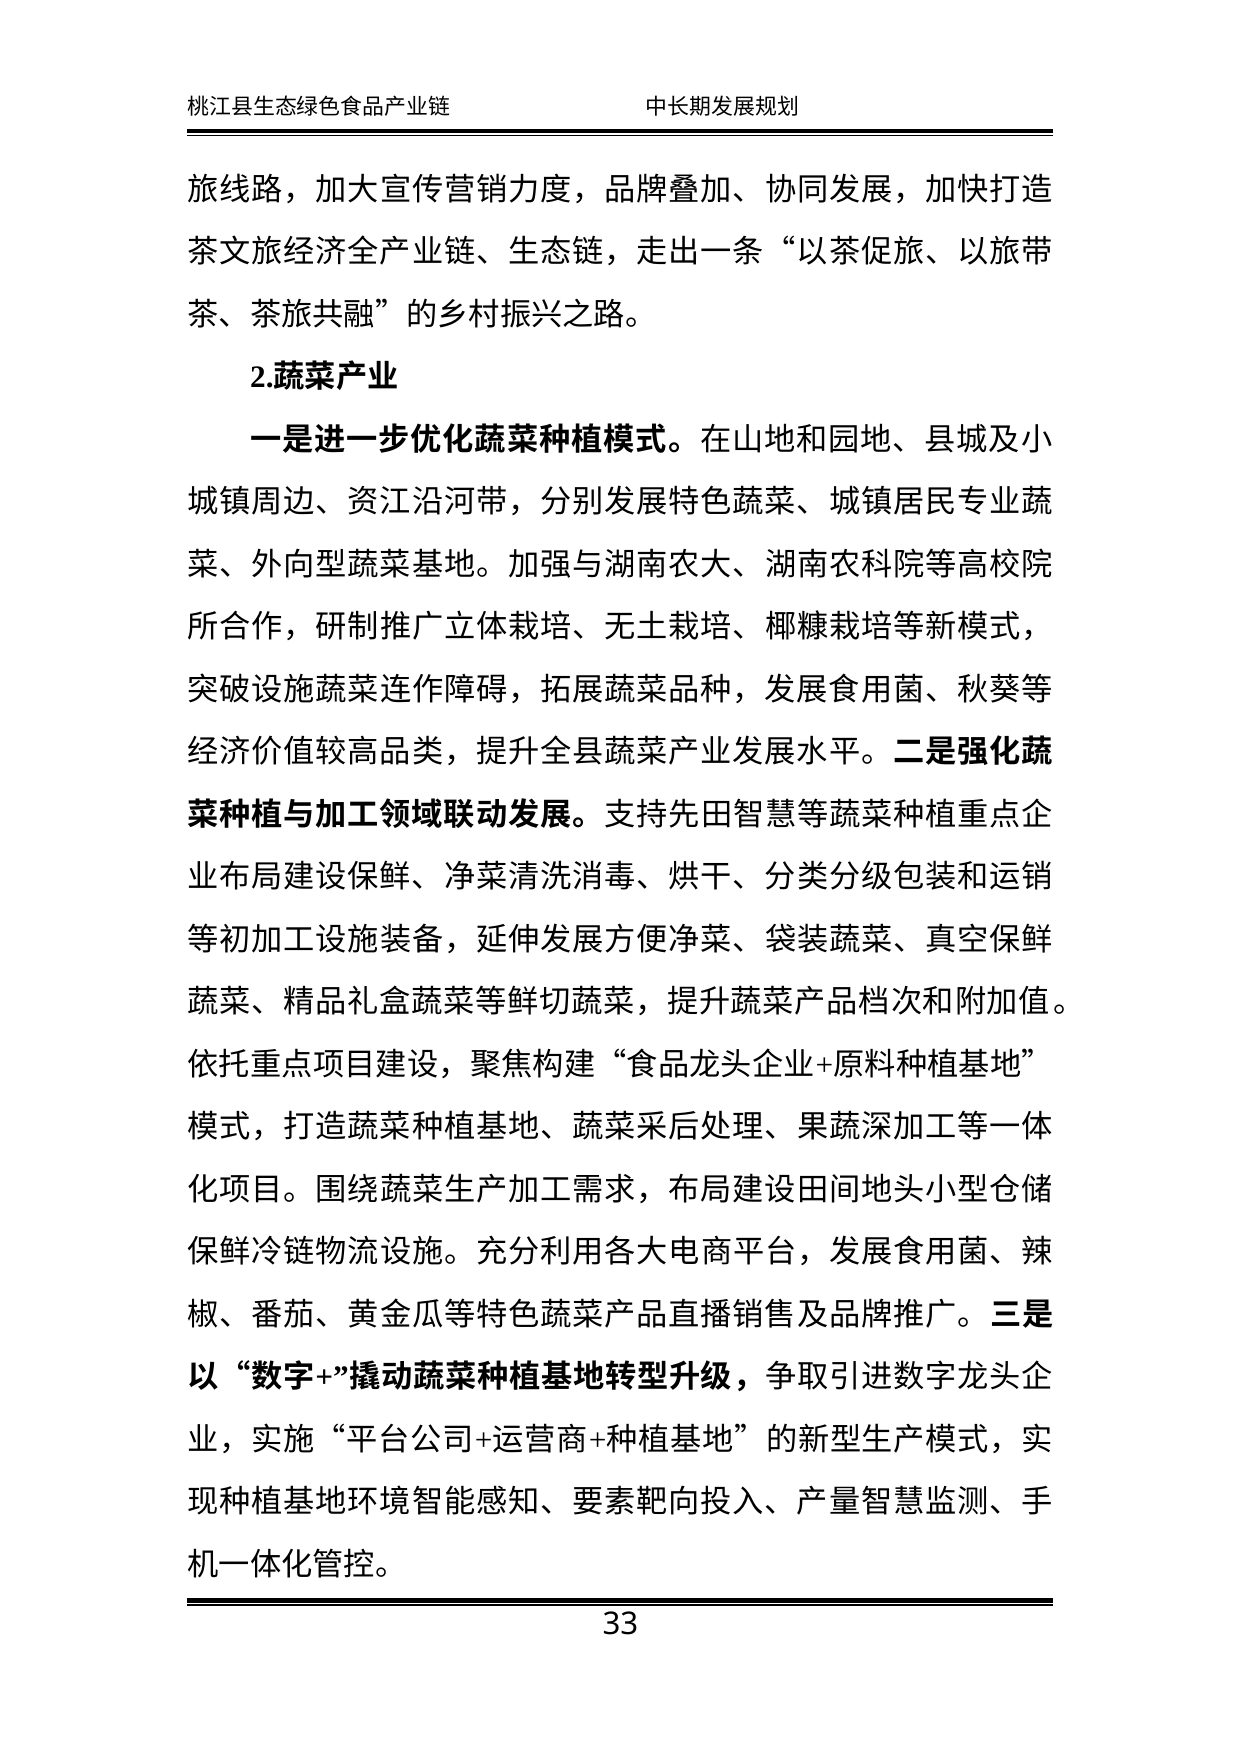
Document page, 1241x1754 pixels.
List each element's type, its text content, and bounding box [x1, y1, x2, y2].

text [187, 150, 1053, 337]
text 2.蔬菜产业 [187, 337, 1053, 400]
text 一是进一步优化蔬菜种植模式。在山地和园地、县城及小城镇周边、资江沿河带，分别发展特色蔬菜、城镇居民专业蔬菜、外向型蔬菜基地。加强与湖南农大、湖南农科院等高校院所合作，研制推广立体栽培、无土栽培、椰糠栽培等新模式，突破设施蔬菜连作障碍，拓展蔬菜品种，发展食用菌、秋葵等经济价值较高品类，提升全县蔬菜产业发展水平。二是强化蔬菜种植与加工领域联动发展。支持先田智慧等蔬菜种植重点企业布局建设保鲜、净菜清洗消毒、烘干、分类分级包装和运销等初加工设施装备，延伸发展方便净菜、袋装蔬菜、真空保鲜蔬菜、精品礼盒蔬菜等鲜切蔬菜，提升蔬菜产品档次和附加值。依托重点项目建设，聚焦构建“食品龙头企业+原料种植基地”模式，打造蔬菜种植基地、蔬菜采后处理、果蔬深加工等一体化项目。围绕蔬菜生产加工需求，布局建设田间地头小型仓储保鲜冷链物流设施。充分利用各大电商平台，发展食用菌、辣椒、番茄、黄金瓜等特色蔬菜产品直播销售及品牌推广。三是以“数字+”撬动蔬菜种植基地转型升级，争取引进数字龙头企业，实施“平台公司+运营商+种植基地”的新型生产模式，实现种植基地环境智能感知、要素靶向投入、产量智慧监测、手机一体化管控。 [187, 400, 1053, 1587]
